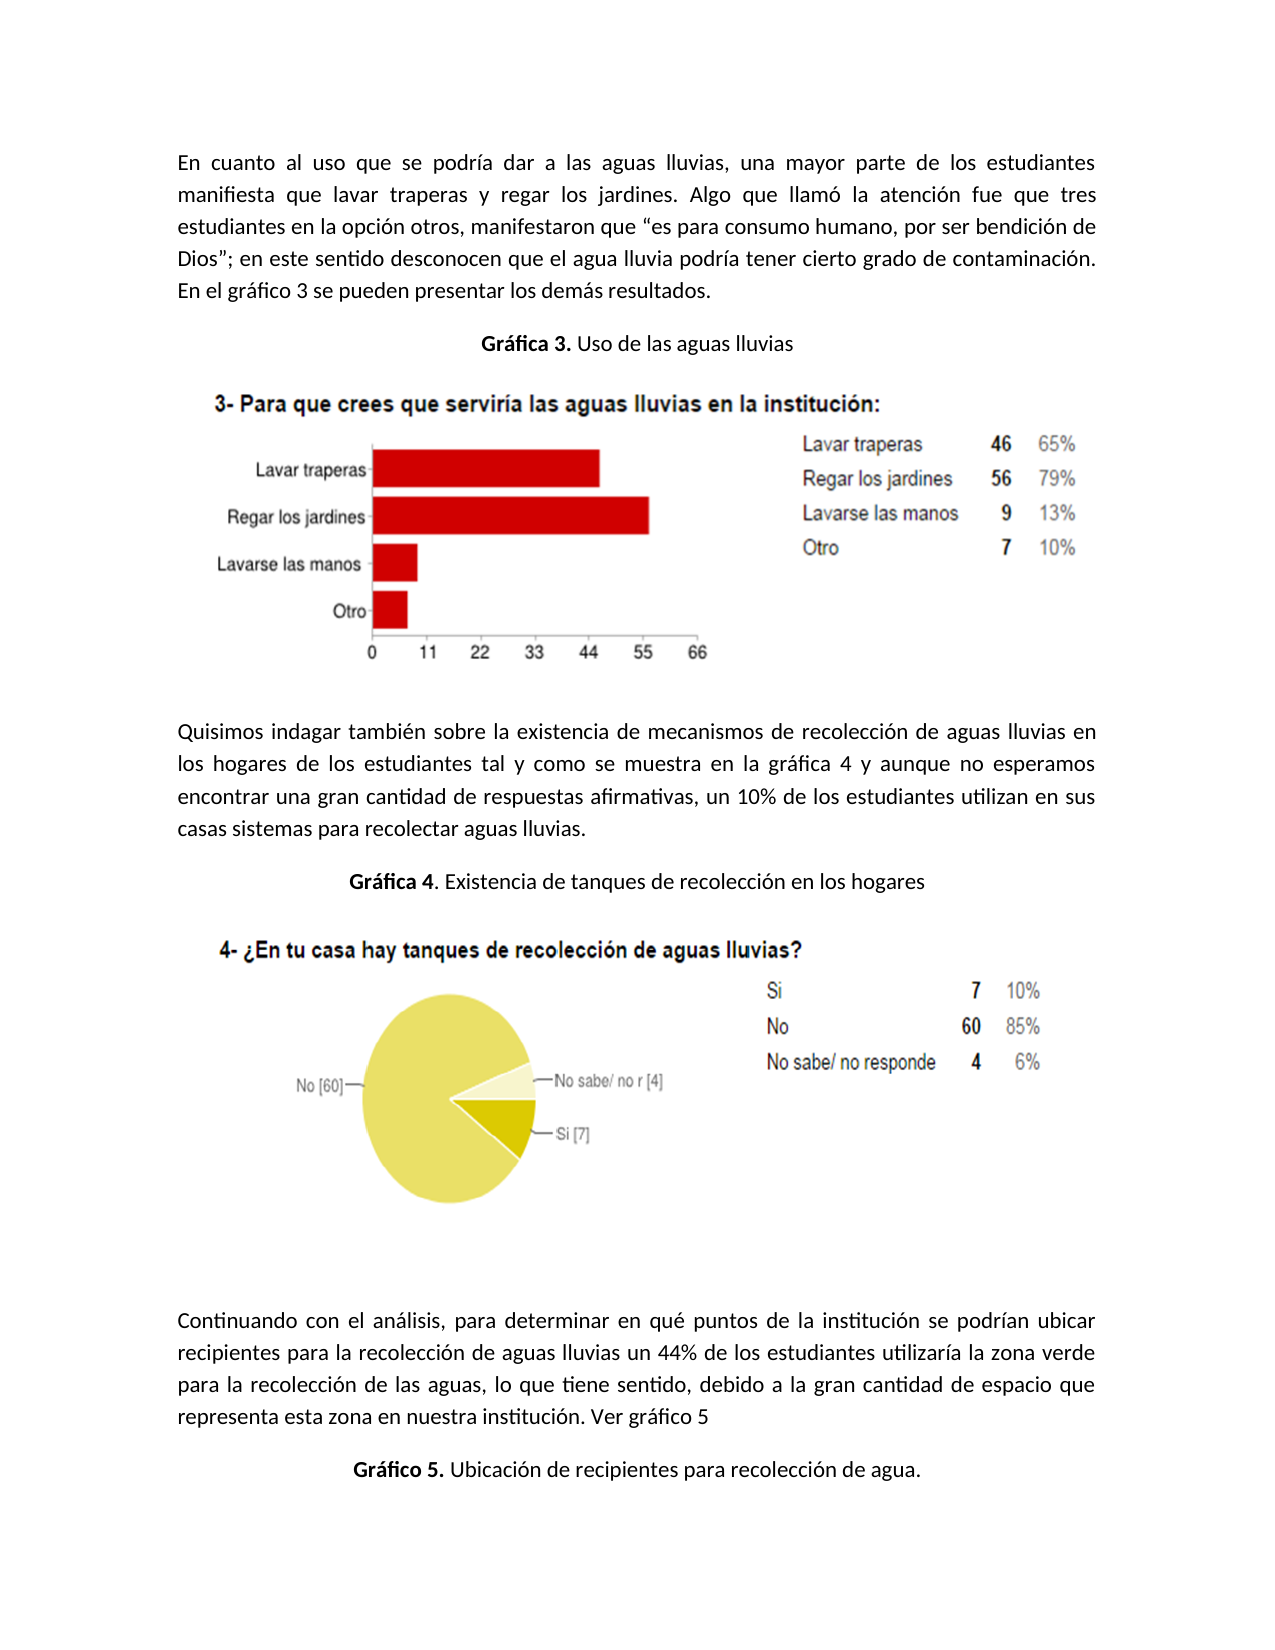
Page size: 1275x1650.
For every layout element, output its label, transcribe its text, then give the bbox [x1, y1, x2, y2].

text Gráfica 3. Uso de las aguas lluvias [177, 329, 1098, 357]
text Gráfico 5. Ubicación de recipientes para recolección de agua. [177, 1455, 1098, 1483]
text Continuando con el análisis, para determinar en qué puntos de la institución se podrían ubicar recipientes para la recolección de aguas lluvias un 44% de los estudiantes utilizaría la zona verde para la recolección de las aguas, lo que tiene sentido, debido a la gran cantidad de espacio que representa esta zona en nuestra institución. Ver gráfico 5 [177, 1306, 1098, 1430]
text Gráfica 4. Existencia de tanques de recolección en los hogares [177, 867, 1098, 895]
text En cuanto al uso que se podría dar a las aguas lluvias, una mayor parte de los estudiantes manifiesta que lavar traperas y regar los jardines. Algo que llamó la atención fue que tres estudiantes en la opción otros, manifestaron que “es para consumo humano, por ser bendición de Dios”; en este sentido desconocen que el agua lluvia podría tener cierto grado de contaminación. En el gráfico 3 se pueden presentar los demás resultados. [177, 148, 1098, 304]
picture [177, 382, 1142, 693]
text Quisimos indagar también sobre la existencia de mecanismos de recolección de aguas lluvias en los hogares de los estudiantes tal y como se muestra en la gráfica 4 y aunque no esperamos encontrar una gran cantidad de respuestas afirmativas, un 10% de los estudiantes utilizan en sus casas sistemas para recolectar aguas lluvias. [177, 717, 1098, 842]
picture [177, 920, 1129, 1228]
